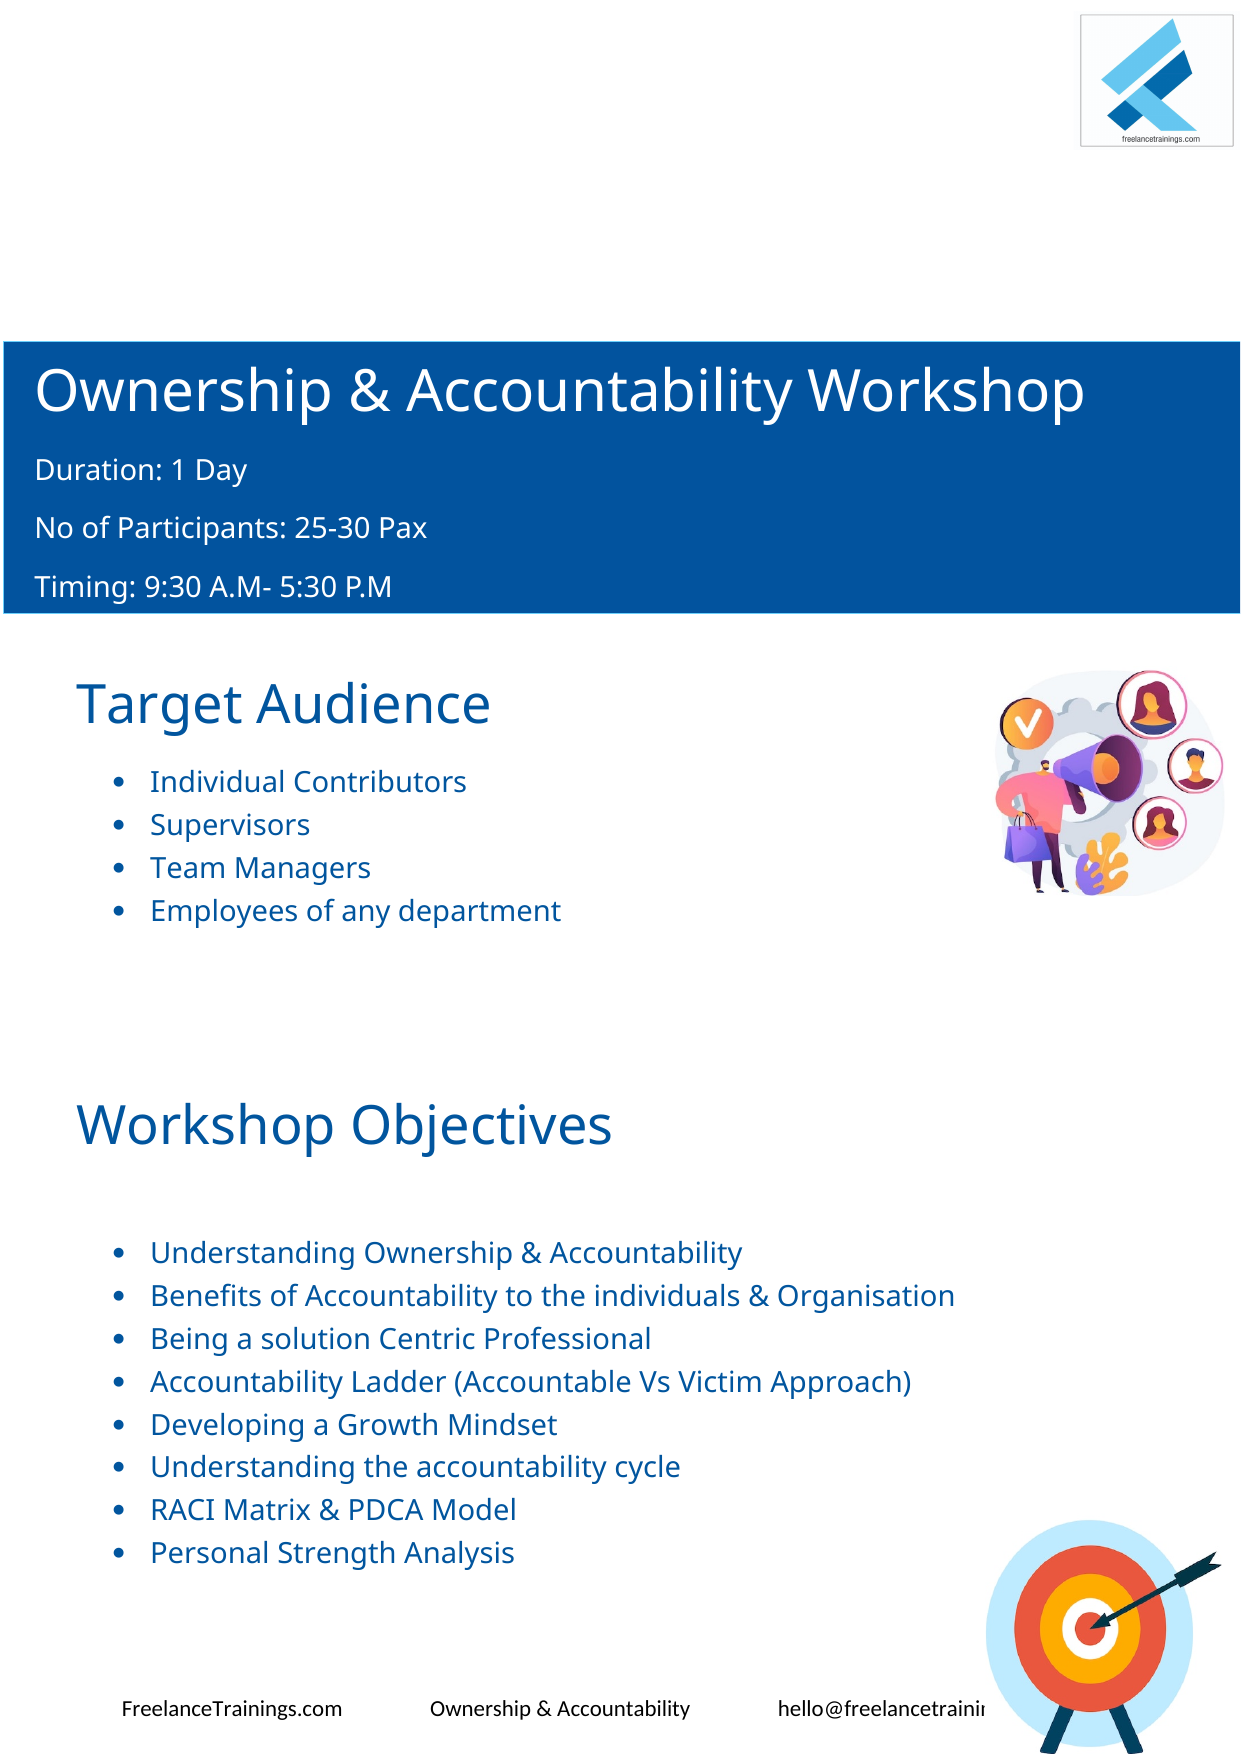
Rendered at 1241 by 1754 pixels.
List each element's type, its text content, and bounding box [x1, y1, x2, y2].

text Workshop Objectives [76, 1087, 1090, 1161]
list Developing a Growth Mindset [114, 1404, 1090, 1444]
picture [984, 1513, 1222, 1754]
list Individual Contributors [114, 761, 990, 801]
list RACI Matrix & PDCA Model [114, 1489, 1090, 1529]
picture [990, 666, 1227, 897]
list Team Managers [114, 847, 990, 887]
list Understanding Ownership & Accountability [114, 1233, 1090, 1272]
list Personal Strength Analysis [114, 1532, 984, 1572]
list Accountability Ladder (Accountable Vs Victim Approach) [114, 1361, 1090, 1401]
list Being a solution Centric Professional [114, 1318, 1090, 1358]
list Supervisors [114, 804, 990, 844]
text Target Audience [76, 665, 1090, 739]
picture [1073, 11, 1241, 150]
list Benefits of Accountability to the individuals & Organisation [114, 1276, 1090, 1315]
list Understanding the accountability cycle [114, 1447, 1090, 1486]
list Employees of any department [114, 890, 1090, 929]
